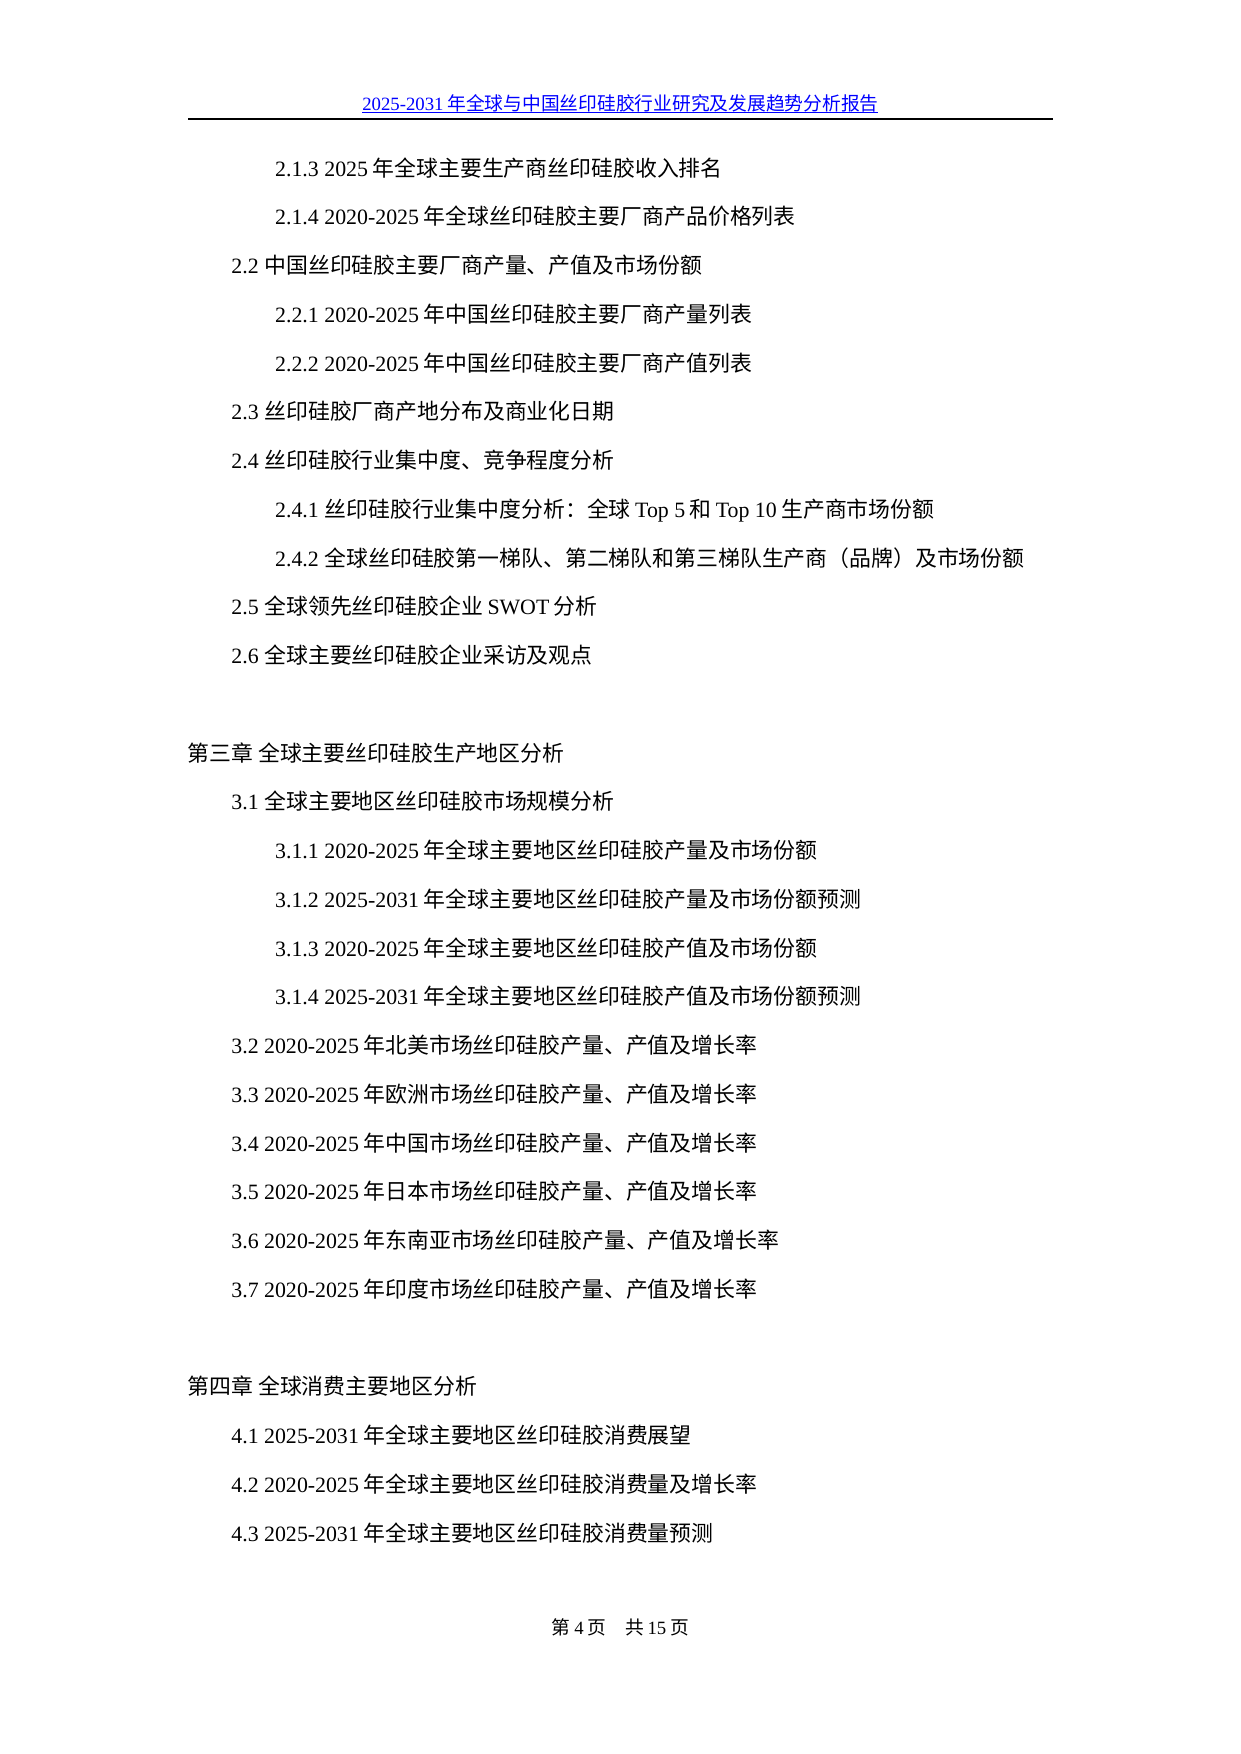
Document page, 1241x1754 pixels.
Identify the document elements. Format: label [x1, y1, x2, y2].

text [187, 150, 1053, 1548]
